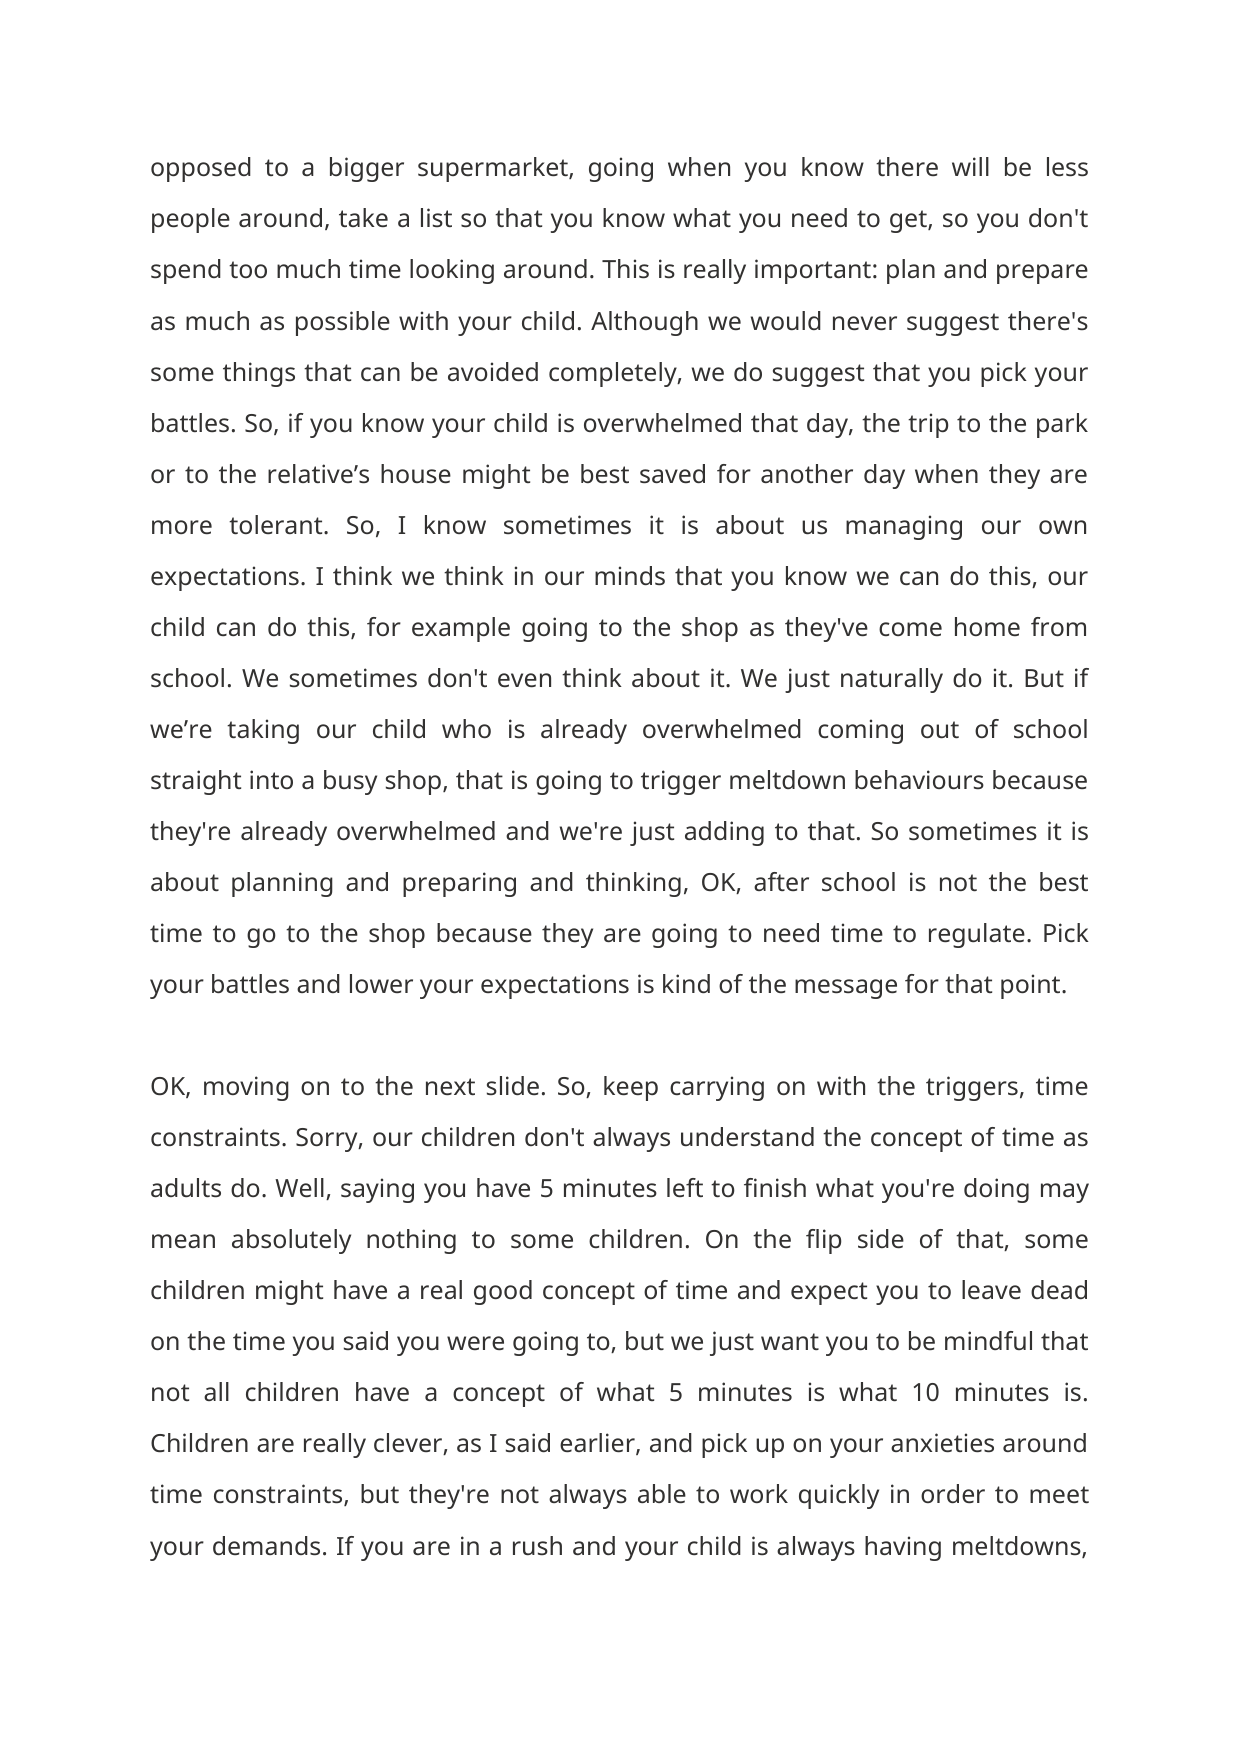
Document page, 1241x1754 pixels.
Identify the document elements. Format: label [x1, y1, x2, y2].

text [150, 150, 1090, 1001]
text [150, 1069, 1090, 1562]
